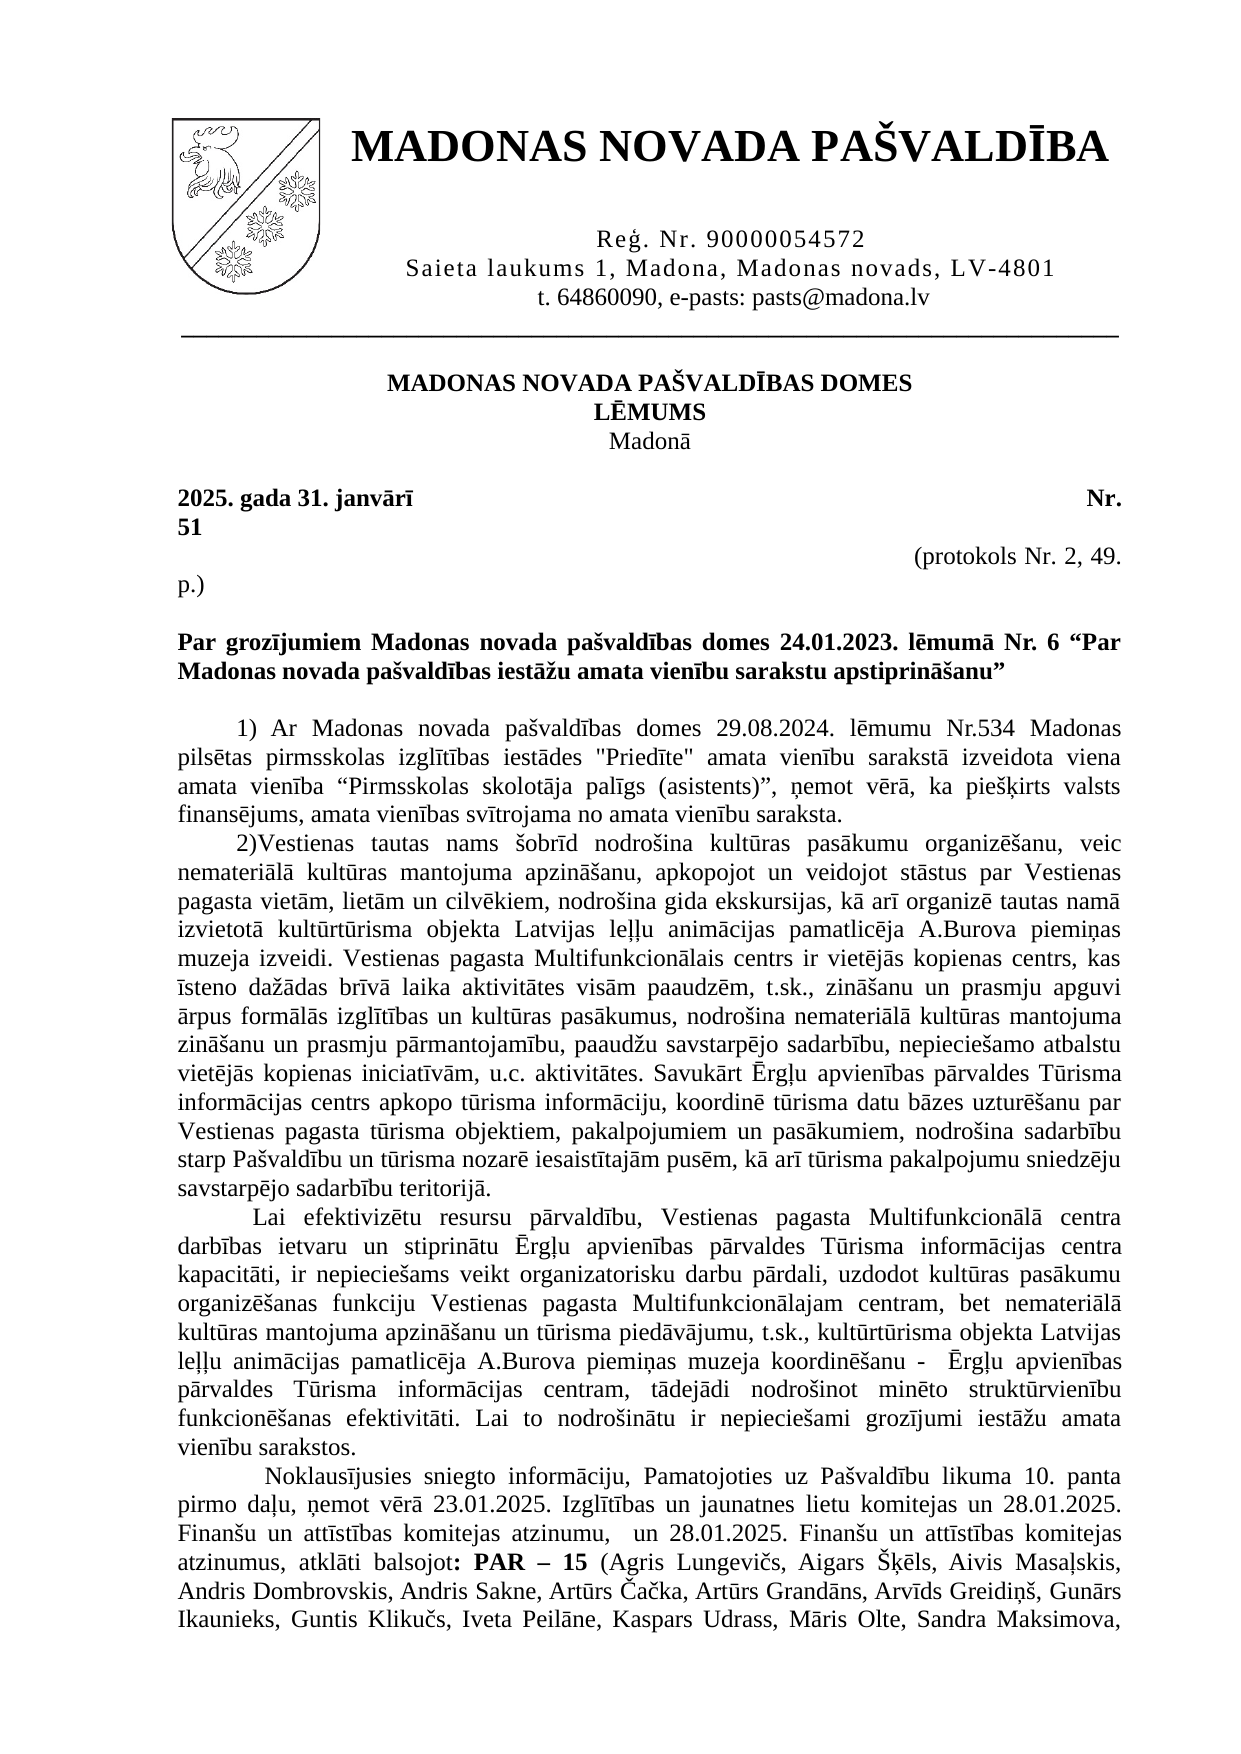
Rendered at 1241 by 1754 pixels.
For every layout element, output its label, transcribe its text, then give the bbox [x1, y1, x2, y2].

text LĒMUMS [177, 397, 1122, 426]
text Par grozījumiem Madonas novada pašvaldības domes 24.01.2023. lēmumā Nr. 6 “Par Madonas novada pašvaldības iestāžu amata vienību sarakstu apstiprināšanu” [177, 627, 1122, 684]
text (protokols Nr. 2, 49. p.) [177, 541, 1122, 598]
text MADONAS NOVADA PAŠVALDĪBA [321, 118, 1122, 171]
text Lai efektivizētu resursu pārvaldību, Vestienas pagasta Multifunkcionālā centra darbības ietvaru un stiprinātu Ērgļu apvienības pārvaldes Tūrisma informācijas centra kapacitāti, ir nepieciešams veikt organizatorisku darbu pārdali, uzdodot kultūras pasākumu organizēšanas funkciju Vestienas pagasta Multifunkcionālajam centram, bet nemateriālā kultūras mantojuma apzināšanu un tūrisma piedāvājumu, t.sk., kultūrtūrisma objekta Latvijas leļļu animācijas pamatlicēja A.Burova piemiņas muzeja koordinēšanu - Ērgļu apvienības pārvaldes Tūrisma informācijas centram, tādejādi nodrošinot minēto struktūrvienību funkcionēšanas efektivitāti. Lai to nodrošinātu ir nepieciešami grozījumi iestāžu amata vienību sarakstos. [177, 1202, 1122, 1461]
text t. 64860090, e-pasts: pasts@madona.lv [177, 282, 1122, 311]
text 1) Ar Madonas novada pašvaldības domes 29.08.2024. lēmumu Nr.534 Madonas pilsētas pirmsskolas izglītības iestādes "Priedīte" amata vienību sarakstā izveidota viena amata vienība “Pirmsskolas skolotāja palīgs (asistents)”, ņemot vērā, ka piešķirts valsts finansējums, amata vienības svītrojama no amata vienību saraksta. [177, 713, 1122, 828]
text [177, 1461, 1122, 1633]
text Madonā [177, 426, 1122, 454]
text 2025. gada 31. janvārī Nr. 51 [177, 483, 1122, 541]
picture [171, 118, 321, 295]
text Reģ. Nr. 90000054572 [321, 224, 1122, 253]
text ___________________________________________________________________________ [177, 311, 1122, 339]
text 2)Vestienas tautas nams šobrīd nodrošina kultūras pasākumu organizēšanu, veic nemateriālā kultūras mantojuma apzināšanu, apkopojot un veidojot stāstus par Vestienas pagasta vietām, lietām un cilvēkiem, nodrošina gida ekskursijas, kā arī organizē tautas namā izvietotā kultūrtūrisma objekta Latvijas leļļu animācijas pamatlicēja A.Burova piemiņas muzeja izveidi. Vestienas pagasta Multifunkcionālais centrs ir vietējās kopienas centrs, kas īsteno dažādas brīvā laika aktivitātes visām paaudzēm, t.sk., zināšanu un prasmju apguvi ārpus formālās izglītības un kultūras pasākumus, nodrošina nemateriālā kultūras mantojuma zināšanu un prasmju pārmantojamību, paaudžu savstarpējo sadarbību, nepieciešamo atbalstu vietējās kopienas iniciatīvām, u.c. aktivitātes. Savukārt Ērgļu apvienības pārvaldes Tūrisma informācijas centrs apkopo tūrisma informāciju, koordinē tūrisma datu bāzes uzturēšanu par Vestienas pagasta tūrisma objektiem, pakalpojumiem un pasākumiem, nodrošina sadarbību starp Pašvaldību un tūrisma nozarē iesaistītajām pusēm, kā arī tūrisma pakalpojumu sniedzēju savstarpējo sadarbību teritorijā. [177, 828, 1122, 1202]
text MADONAS NOVADA PAŠVALDĪBAS DOMES [177, 368, 1122, 397]
text Saieta laukums 1, Madona, Madonas novads, LV-4801 [321, 253, 1122, 282]
